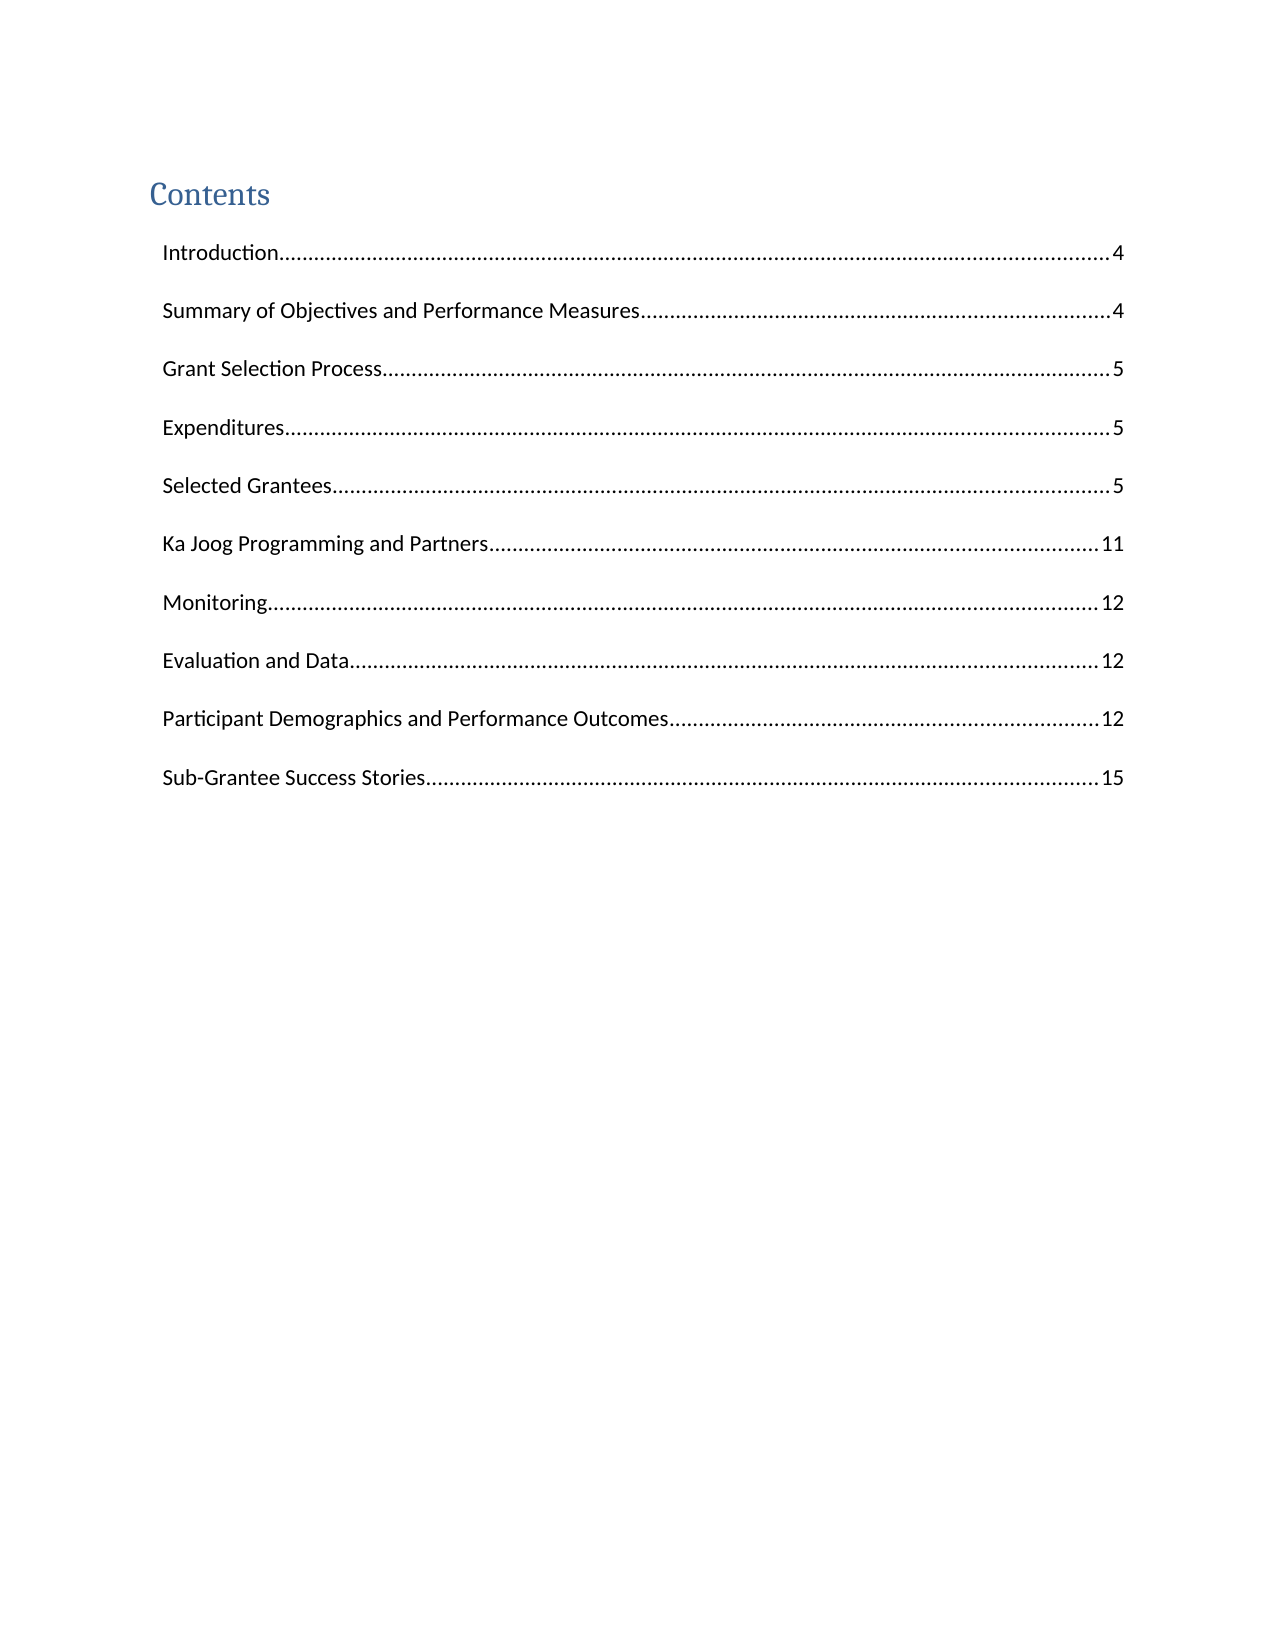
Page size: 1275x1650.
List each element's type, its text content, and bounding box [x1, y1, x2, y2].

text Contents [150, 175, 1125, 213]
